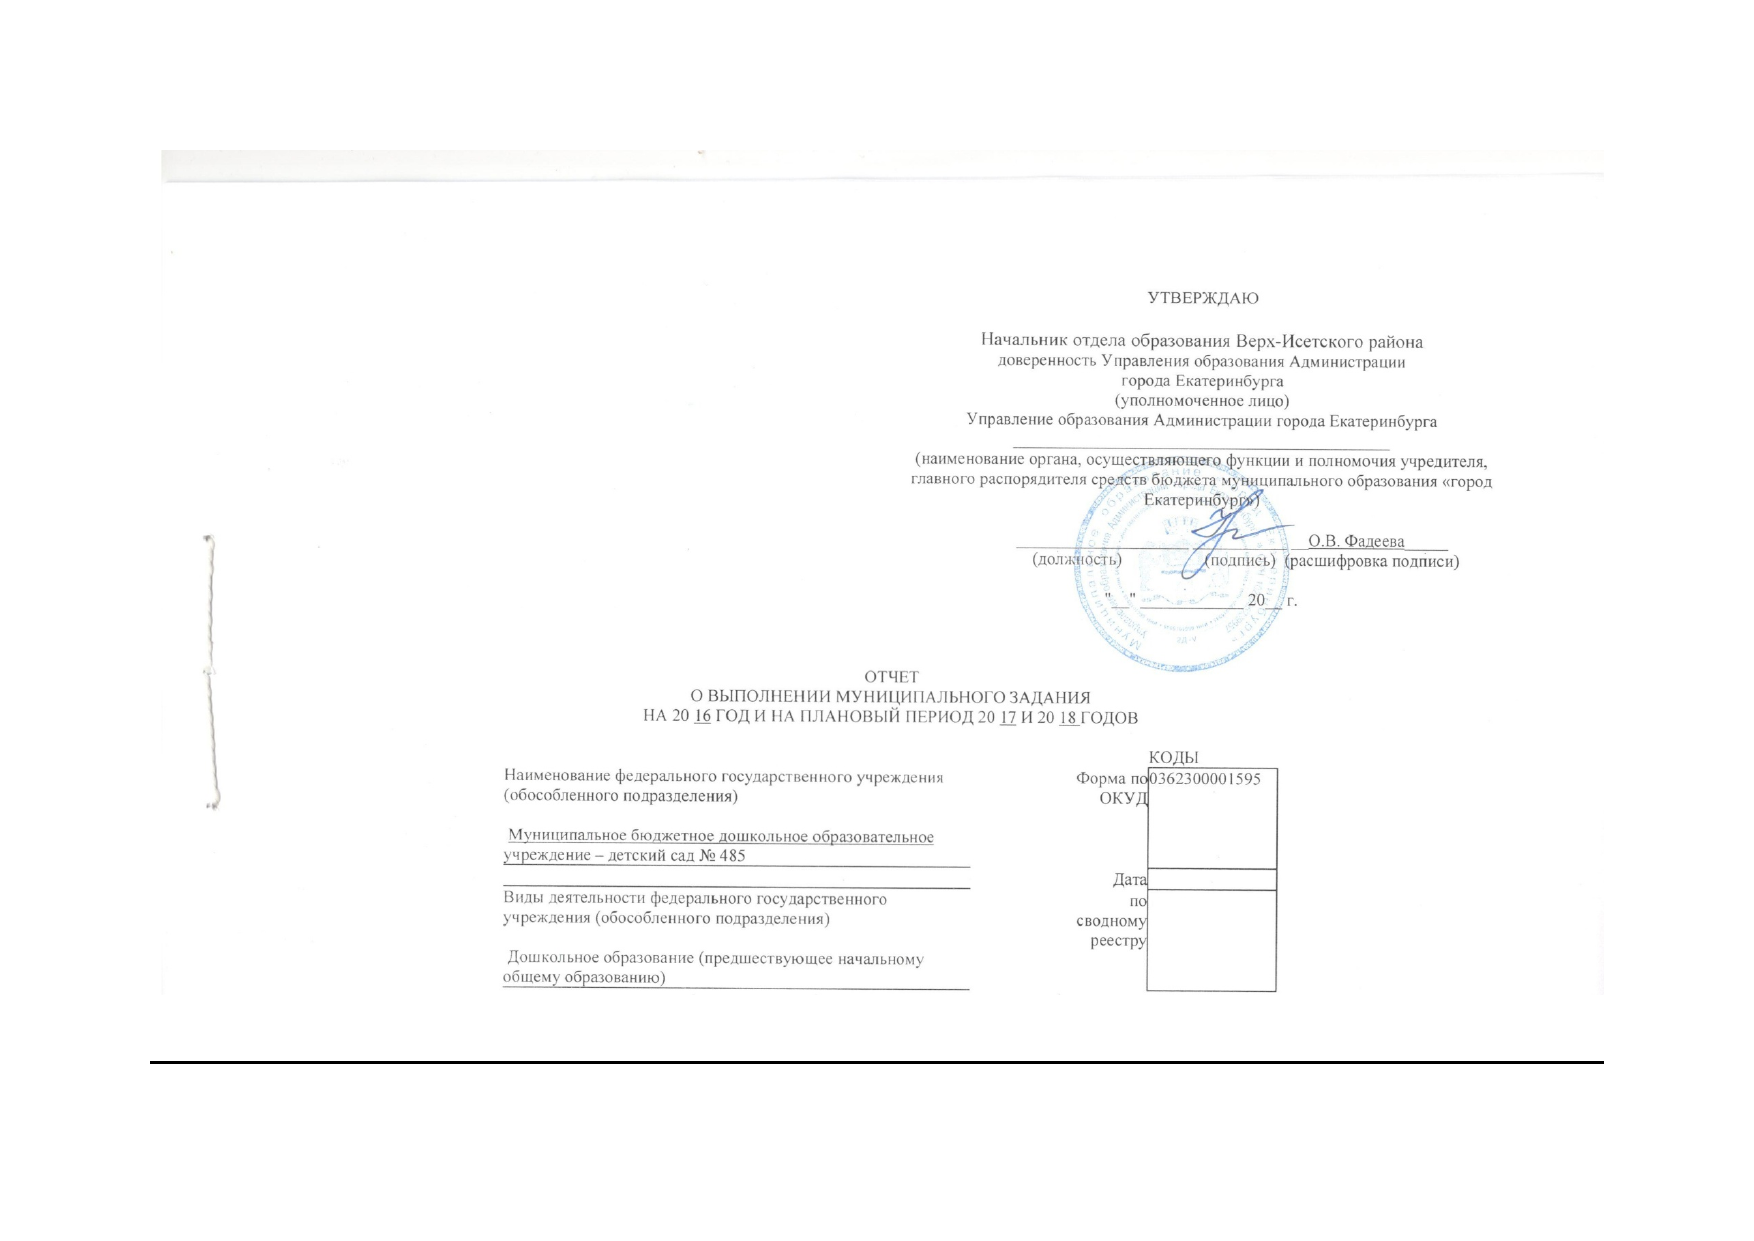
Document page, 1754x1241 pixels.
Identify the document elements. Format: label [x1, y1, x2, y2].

picture [150, 150, 1604, 995]
